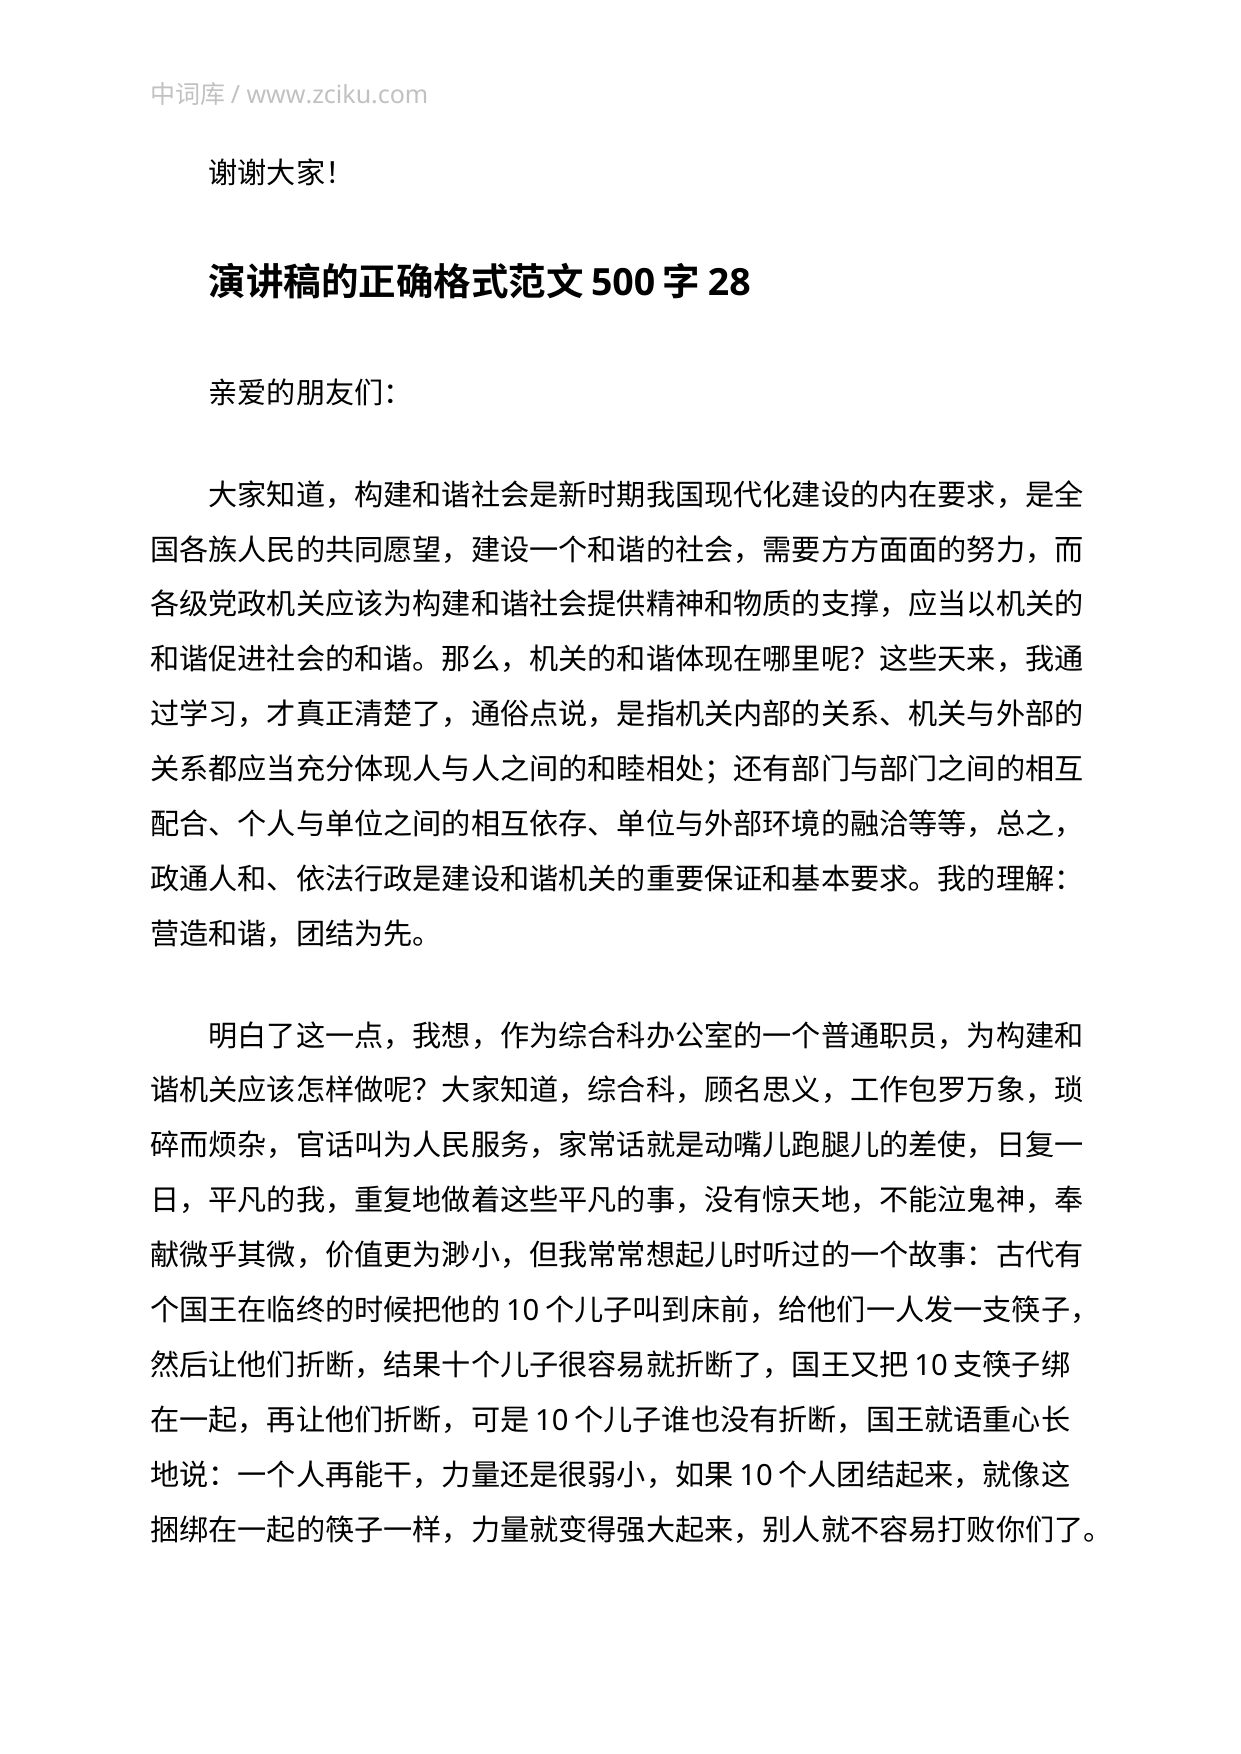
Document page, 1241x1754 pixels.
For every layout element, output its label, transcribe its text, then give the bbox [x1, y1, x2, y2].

text 明白了这一点，我想，作为综合科办公室的一个普通职员，为构建和谐机关应该怎样做呢？大家知道，综合科，顾名思义，工作包罗万象，琐碎而烦杂，官话叫为人民服务，家常话就是动嘴儿跑腿儿的差使，日复一日，平凡的我，重复地做着这些平凡的事，没有惊天地，不能泣鬼神，奉献微乎其微，价值更为渺小，但我常常想起儿时听过的一个故事：古代有个国王在临终的时候把他的10个儿子叫到床前，给他们一人发一支筷子，然后让他们折断，结果十个儿子很容易就折断了，国王又把10支筷子绑在一起，再让他们折断，可是10个儿子谁也没有折断，国王就语重心长地说：一个人再能干，力量还是很弱小，如果10个人团结起来，就像这捆绑在一起的筷子一样，力量就变得强大起来，别人就不容易打败你们了。 [150, 1012, 1090, 1549]
text 亲爱的朋友们： [150, 369, 1090, 412]
text 大家知道，构建和谐社会是新时期我国现代化建设的内在要求，是全国各族人民的共同愿望，建设一个和谐的社会，需要方方面面的努力，而各级党政机关应该为构建和谐社会提供精神和物质的支撑，应当以机关的和谐促进社会的和谐。那么，机关的和谐体现在哪里呢？这些天来，我通过学习，才真正清楚了，通俗点说，是指机关内部的关系、机关与外部的关系都应当充分体现人与人之间的和睦相处；还有部门与部门之间的相互配合、个人与单位之间的相互依存、单位与外部环境的融洽等等，总之，政通人和、依法行政是建设和谐机关的重要保证和基本要求。我的理解：营造和谐，团结为先。 [150, 471, 1090, 953]
text 谢谢大家！ [150, 150, 1090, 192]
text 演讲稿的正确格式范文500字28 [150, 252, 1090, 306]
